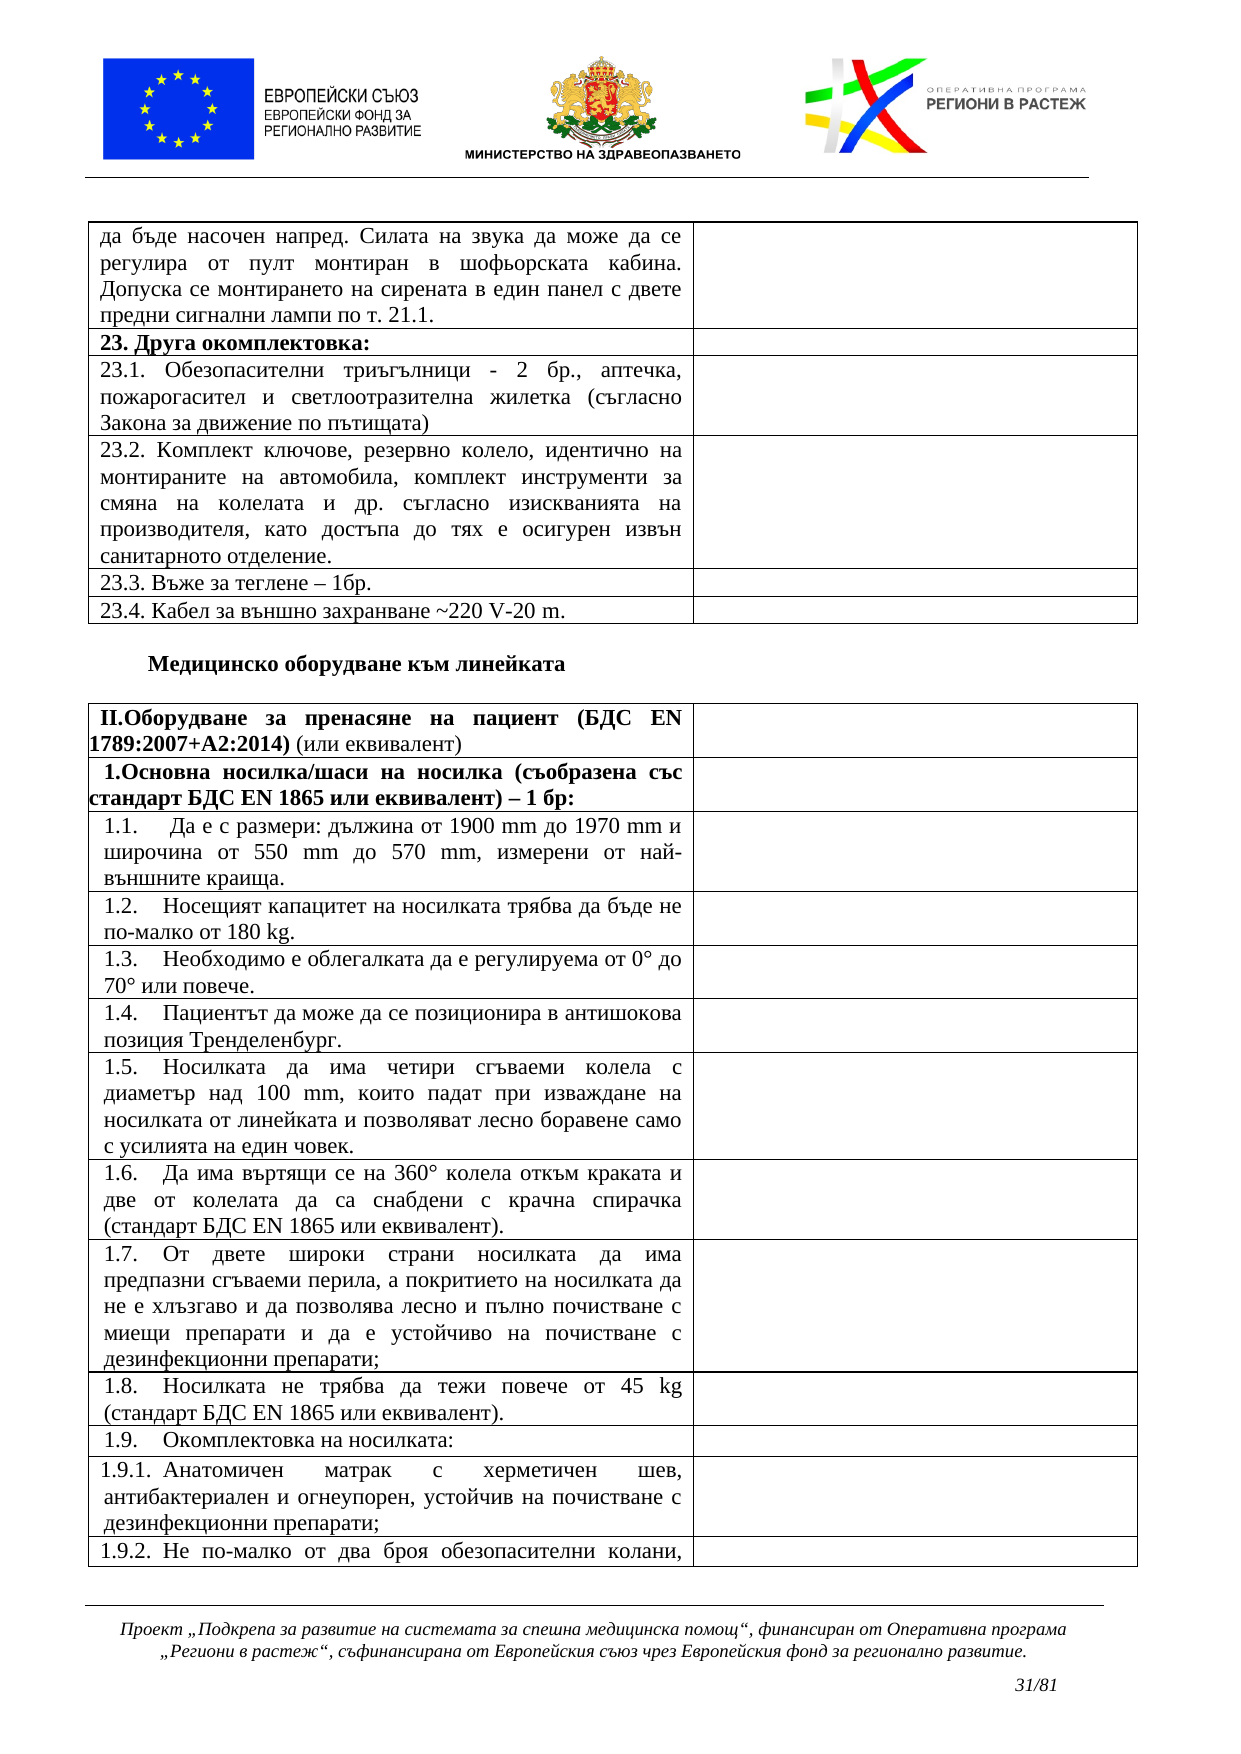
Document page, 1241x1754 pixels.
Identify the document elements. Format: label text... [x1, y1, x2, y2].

table_cell Анатомичен матрак с херметичен шев, антибактериален и огнеупорен, устойчив на почистване с дезинфекционни препарати; [89, 1457, 693, 1536]
table_cell Носилката да има четири сгъваеми колела с диаметър над 100 mm, които падат при изваждане на носилката от линейката и позволяват лесно боравене само с усилията на един човек. [89, 1053, 693, 1158]
table_header Оборудване за пренасяне на пациент (БДС EN 1789:2007+A2:2014) (или еквивалент) [89, 704, 693, 757]
table_cell Окомплектовка на носилката: [89, 1426, 693, 1456]
table_cell [694, 999, 1137, 1052]
table_cell Пациентът да може да се позиционира в антишокова позиция Тренделенбург. [89, 999, 693, 1052]
table_cell [694, 1160, 1137, 1238]
picture [465, 56, 741, 160]
table_cell [694, 329, 1137, 355]
table_cell Да е с размери: дължина от 1900 mm до 1970 mm и широчина от 550 mm до 570 mm, измерени от най-външните краища. [89, 812, 693, 891]
table_cell [694, 597, 1137, 623]
table_cell [694, 569, 1137, 596]
table_cell [694, 1537, 1137, 1566]
table_cell [694, 223, 1137, 328]
table_cell Основна носилка/шаси на носилка (съобразена със стандарт БДС EN 1865 или еквивалент) – 1 бр: [89, 758, 693, 811]
table_cell Необходимо е облегалката да е регулируема от 0° до 70° или повече. [89, 946, 693, 998]
table_cell [694, 356, 1137, 435]
table_cell [694, 1240, 1137, 1371]
table_cell 23.2. Комплект ключове, резервно колело, идентично на монтираните на автомобила, комплект инструменти за смяна на колелата и др. съгласно изискванията на производителя, като достъпа до тях е осигурен извън санитарното отделение. [89, 436, 693, 568]
table_cell Не по-малко от два броя обезопасителни колани, вкл. един гръден колан, със светлоотразително покритие. [89, 1537, 693, 1566]
table_cell [694, 1053, 1137, 1158]
table_cell [694, 1373, 1137, 1425]
table_cell Да има въртящи се на 360° колела откъм краката и две от колелата да са снабдени с крачна спирачка (стандарт БДС EN 1865 или еквивалент). [89, 1160, 693, 1238]
table_cell [694, 812, 1137, 891]
table_cell Носилката не трябва да тежи повече от 45 kg (стандарт БДС EN 1865 или еквивалент). [89, 1373, 693, 1425]
table_cell [694, 758, 1137, 811]
table_cell [694, 1457, 1137, 1536]
table_cell [694, 892, 1137, 944]
table_cell 23.3. Въже за теглене – 1бр. [89, 569, 693, 596]
text Медицинско оборудване към линейката [74, 650, 1137, 677]
table_cell 23. Друга окомплектовка: [89, 329, 693, 355]
table_cell [694, 946, 1137, 998]
table_cell От двете широки страни носилката да има предпазни сгъваеми перила, а покритието на носилката да не е хлъзгаво и да позволява лесно и пълно почистване с миещи препарати и да е устойчиво на почистване с дезинфекционни препарати; [89, 1240, 693, 1371]
table_cell Носещият капацитет на носилката трябва да бъде не по-малко от 180 kg. [89, 892, 693, 944]
table_cell 23.1. Обезопасителни триъгълници - 2 бр., аптечка, пожарогасител и светлоотразителна жилетка (съгласно Закона за движение по пътищата) [89, 356, 693, 435]
picture [96, 56, 433, 173]
table_cell 23.4. Кабел за външно захранване ~220 V-20 m. [89, 597, 693, 623]
table_cell [694, 436, 1137, 568]
table_cell [694, 1426, 1137, 1456]
table_header [694, 704, 1137, 757]
picture [801, 56, 1090, 160]
